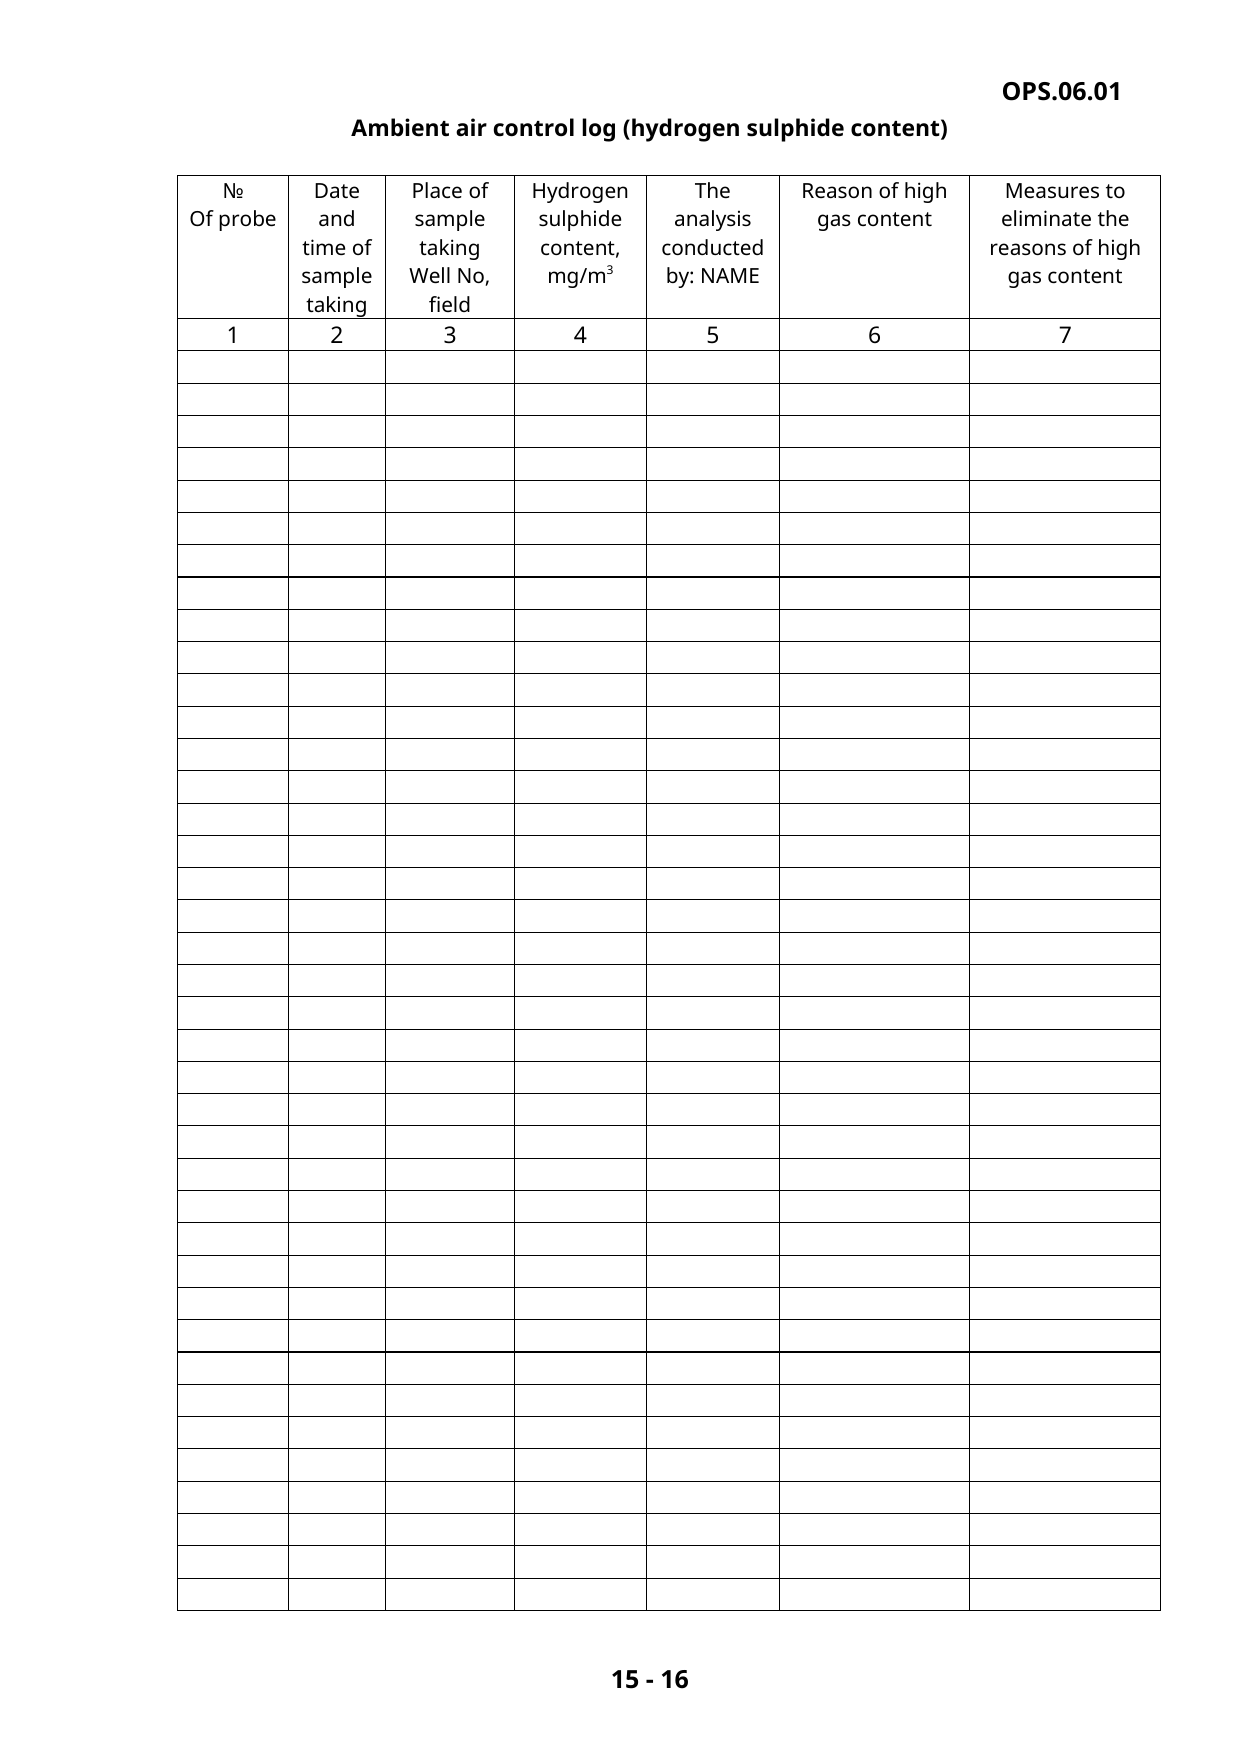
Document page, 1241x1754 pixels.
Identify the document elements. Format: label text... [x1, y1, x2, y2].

table_cell [289, 900, 385, 932]
table_cell [515, 674, 646, 706]
table_cell [970, 1353, 1160, 1384]
table_cell [647, 1191, 779, 1222]
table_cell [289, 836, 385, 867]
table_cell [515, 1062, 646, 1093]
table_header Date and time of sample taking [289, 176, 385, 318]
table_cell [647, 481, 779, 512]
table_cell [289, 1062, 385, 1093]
table_cell [386, 578, 514, 609]
table_cell [178, 1191, 288, 1222]
table_cell [970, 481, 1160, 512]
table_cell [289, 1288, 385, 1319]
table_cell [178, 1223, 288, 1254]
table_cell [970, 739, 1160, 770]
table_cell [647, 1094, 779, 1125]
table_cell [970, 707, 1160, 738]
table_cell [289, 1320, 385, 1351]
table_cell [647, 1320, 779, 1351]
table_cell [178, 965, 288, 996]
table_cell [780, 1288, 969, 1319]
table_cell [780, 351, 969, 383]
table_cell [647, 1482, 779, 1513]
table_cell [386, 545, 514, 576]
table_cell [780, 933, 969, 964]
table_cell [386, 351, 514, 383]
table_cell [515, 481, 646, 512]
table_cell [970, 448, 1160, 479]
table_cell [289, 1514, 385, 1545]
table_cell [289, 610, 385, 641]
table_cell [970, 1482, 1160, 1513]
table_cell [289, 384, 385, 415]
table_cell [780, 771, 969, 802]
table_cell [289, 868, 385, 899]
table_cell [386, 868, 514, 899]
table_cell [970, 578, 1160, 609]
table_cell [780, 1514, 969, 1545]
table_cell [515, 1320, 646, 1351]
table_cell [386, 707, 514, 738]
table_cell [386, 384, 514, 415]
table_cell [970, 1062, 1160, 1093]
table_cell [970, 1094, 1160, 1125]
table_cell [386, 513, 514, 544]
table_cell [515, 1514, 646, 1545]
table_cell [647, 1223, 779, 1254]
table_cell [515, 1288, 646, 1319]
table_cell [647, 1417, 779, 1448]
table_cell [970, 1159, 1160, 1190]
table_cell [647, 1449, 779, 1481]
table_cell [386, 1256, 514, 1287]
table_cell [780, 997, 969, 1028]
table_cell [515, 965, 646, 996]
table_cell [780, 707, 969, 738]
table_cell [386, 642, 514, 673]
table_cell [780, 900, 969, 932]
table_cell [970, 836, 1160, 867]
table_cell [647, 1256, 779, 1287]
table_cell [970, 933, 1160, 964]
table_cell [970, 674, 1160, 706]
table_cell [647, 416, 779, 447]
table_cell [386, 1546, 514, 1577]
table_cell [970, 771, 1160, 802]
table_cell [289, 933, 385, 964]
table_header № Of probe [178, 176, 288, 318]
table_cell [515, 1094, 646, 1125]
table_cell [289, 351, 385, 383]
table_cell [386, 1030, 514, 1061]
table_cell [178, 1417, 288, 1448]
table_cell [970, 1223, 1160, 1254]
table_cell [289, 997, 385, 1028]
table_cell [780, 739, 969, 770]
table_cell [970, 868, 1160, 899]
table_cell [178, 1126, 288, 1158]
table_cell [780, 836, 969, 867]
table_cell [178, 836, 288, 867]
table_cell [970, 351, 1160, 383]
table_cell [178, 1579, 288, 1610]
table_cell [178, 868, 288, 899]
table_cell 1 [178, 319, 288, 350]
table_cell [647, 642, 779, 673]
table_cell [386, 804, 514, 835]
table_cell [178, 1256, 288, 1287]
table_cell [780, 642, 969, 673]
table_cell [970, 610, 1160, 641]
table_cell [515, 1030, 646, 1061]
table_cell [970, 1030, 1160, 1061]
table_header Hydrogen sulphide content, mg/m3 [515, 176, 646, 318]
table_cell [780, 1030, 969, 1061]
table_cell [970, 1514, 1160, 1545]
table_cell [386, 836, 514, 867]
table_cell [178, 997, 288, 1028]
table_cell [386, 610, 514, 641]
table_cell [970, 1191, 1160, 1222]
table_cell [289, 1191, 385, 1222]
table_cell [780, 1353, 969, 1384]
table_cell [780, 481, 969, 512]
table_cell [970, 997, 1160, 1028]
table_cell [780, 513, 969, 544]
table_cell [647, 1030, 779, 1061]
table_cell [178, 513, 288, 544]
table_cell [780, 610, 969, 641]
table_cell [647, 1353, 779, 1384]
table_cell [515, 997, 646, 1028]
table_cell [178, 481, 288, 512]
table_cell [386, 1126, 514, 1158]
table_cell [289, 1223, 385, 1254]
table_cell [970, 1288, 1160, 1319]
table_cell [515, 1579, 646, 1610]
table_cell [289, 1094, 385, 1125]
table_cell [289, 707, 385, 738]
table_cell [515, 1417, 646, 1448]
table_cell [386, 1482, 514, 1513]
table_cell [780, 416, 969, 447]
table_cell [970, 804, 1160, 835]
table_cell [178, 545, 288, 576]
table_cell [647, 1062, 779, 1093]
table_cell [289, 1159, 385, 1190]
table_cell [970, 1256, 1160, 1287]
table_cell [515, 416, 646, 447]
table_cell [178, 1094, 288, 1125]
table_cell [647, 900, 779, 932]
table_cell 3 [386, 319, 514, 350]
table_cell [780, 1385, 969, 1416]
table_cell [289, 1030, 385, 1061]
table_cell [780, 448, 969, 479]
table_cell [515, 448, 646, 479]
table_cell [647, 868, 779, 899]
table_cell [647, 1546, 779, 1577]
table_cell [647, 1159, 779, 1190]
table_cell [970, 1126, 1160, 1158]
table_cell [647, 804, 779, 835]
table_cell [647, 739, 779, 770]
table_cell [647, 448, 779, 479]
table_header Place of sample taking Well No, field [386, 176, 514, 318]
table_header Measures to eliminate the reasons of high gas content [970, 176, 1160, 318]
table_cell [386, 1417, 514, 1448]
table_cell [178, 1514, 288, 1545]
table_cell [515, 610, 646, 641]
table_cell [647, 1126, 779, 1158]
table_cell [178, 384, 288, 415]
table_cell [178, 1159, 288, 1190]
table_cell [289, 1353, 385, 1384]
table_cell [386, 1449, 514, 1481]
table_cell [515, 707, 646, 738]
table_cell [780, 1094, 969, 1125]
table_cell [178, 1288, 288, 1319]
table_cell [780, 868, 969, 899]
table_cell [970, 900, 1160, 932]
table_cell [780, 1223, 969, 1254]
table_cell [647, 965, 779, 996]
table_cell 2 [289, 319, 385, 350]
table_cell [515, 804, 646, 835]
table_cell [515, 1191, 646, 1222]
table_cell [289, 416, 385, 447]
table_cell [386, 965, 514, 996]
table_cell [289, 1126, 385, 1158]
table_cell [515, 1223, 646, 1254]
table_cell [970, 642, 1160, 673]
table_cell [970, 513, 1160, 544]
table_cell [386, 1320, 514, 1351]
table_cell [515, 1256, 646, 1287]
table_cell [780, 1159, 969, 1190]
table_cell [386, 1191, 514, 1222]
table_cell [289, 1482, 385, 1513]
table_cell [780, 384, 969, 415]
table_cell [515, 933, 646, 964]
table_cell [178, 1482, 288, 1513]
table_cell [386, 416, 514, 447]
table_cell [970, 1449, 1160, 1481]
table_cell [178, 1385, 288, 1416]
table_cell [178, 351, 288, 383]
table_cell [178, 739, 288, 770]
table_cell [647, 997, 779, 1028]
table_cell [289, 1417, 385, 1448]
table_cell [289, 965, 385, 996]
table_cell [515, 836, 646, 867]
table_cell [515, 1353, 646, 1384]
table_cell [780, 1417, 969, 1448]
table_cell [386, 739, 514, 770]
table_cell [970, 1417, 1160, 1448]
table_cell [289, 739, 385, 770]
table_cell [647, 707, 779, 738]
table_cell [780, 1062, 969, 1093]
table_cell [647, 351, 779, 383]
table_header The analysis conducted by: NAME [647, 176, 779, 318]
table_cell [647, 933, 779, 964]
table_cell [970, 416, 1160, 447]
table_cell [780, 1256, 969, 1287]
table_cell [515, 1482, 646, 1513]
table_cell [178, 610, 288, 641]
table_cell [289, 804, 385, 835]
table_cell [386, 1223, 514, 1254]
text Ambient air control log (hydrogen sulphide content) [177, 112, 1122, 144]
table_cell [178, 1449, 288, 1481]
table_cell [780, 1449, 969, 1481]
table_cell [970, 1385, 1160, 1416]
table_cell [780, 1126, 969, 1158]
table_cell [386, 481, 514, 512]
table_cell [386, 933, 514, 964]
table_cell [289, 642, 385, 673]
table_cell [386, 1094, 514, 1125]
table_cell [289, 674, 385, 706]
table_cell [178, 900, 288, 932]
table_cell [970, 1320, 1160, 1351]
table_cell [289, 1449, 385, 1481]
table_cell [515, 1449, 646, 1481]
table_cell [178, 448, 288, 479]
table_cell [289, 578, 385, 609]
table_cell [780, 1191, 969, 1222]
table_cell [970, 965, 1160, 996]
table_cell [386, 1514, 514, 1545]
table_cell [515, 1126, 646, 1158]
table_cell [178, 1353, 288, 1384]
table_cell [178, 1546, 288, 1577]
table_cell [289, 481, 385, 512]
table_cell [515, 1385, 646, 1416]
table_cell [178, 804, 288, 835]
table_cell [647, 1288, 779, 1319]
table_cell [780, 804, 969, 835]
table_cell [780, 1579, 969, 1610]
table_cell [178, 416, 288, 447]
table_cell [647, 771, 779, 802]
table_cell [515, 1159, 646, 1190]
table_cell [289, 771, 385, 802]
table_cell [970, 545, 1160, 576]
table_cell [780, 545, 969, 576]
table_cell 6 [780, 319, 969, 350]
table_cell [515, 1546, 646, 1577]
table_cell [515, 578, 646, 609]
table_cell [178, 1062, 288, 1093]
table_cell [515, 739, 646, 770]
table_header Reason of high gas content [780, 176, 969, 318]
table_cell [515, 771, 646, 802]
table_cell [386, 1579, 514, 1610]
table_cell [289, 448, 385, 479]
table_cell 7 [970, 319, 1160, 350]
table_cell [386, 1353, 514, 1384]
table_cell [386, 1062, 514, 1093]
table_cell [178, 707, 288, 738]
table_cell [178, 771, 288, 802]
table_cell [386, 1385, 514, 1416]
table_cell 4 [515, 319, 646, 350]
table_cell [386, 674, 514, 706]
table_cell [780, 1546, 969, 1577]
table_cell [647, 1514, 779, 1545]
table_cell [515, 900, 646, 932]
table_cell [780, 1482, 969, 1513]
table_cell [647, 384, 779, 415]
table_cell [386, 997, 514, 1028]
table_cell [515, 384, 646, 415]
table_cell [970, 1579, 1160, 1610]
table_cell [515, 351, 646, 383]
table_cell [386, 1159, 514, 1190]
table_cell [289, 1546, 385, 1577]
table_cell [386, 448, 514, 479]
table_cell [515, 545, 646, 576]
table_cell [647, 578, 779, 609]
table_cell [780, 965, 969, 996]
table_cell [386, 771, 514, 802]
table_cell [780, 578, 969, 609]
table_cell [289, 1256, 385, 1287]
table_cell [780, 1320, 969, 1351]
table_cell [178, 674, 288, 706]
table_cell [289, 1579, 385, 1610]
table_cell [386, 1288, 514, 1319]
table_cell [515, 513, 646, 544]
table_cell [647, 1579, 779, 1610]
table_cell [515, 642, 646, 673]
table_cell [178, 933, 288, 964]
table_cell [647, 610, 779, 641]
table_cell [289, 545, 385, 576]
table_cell [289, 513, 385, 544]
table_cell [970, 1546, 1160, 1577]
table_cell [970, 384, 1160, 415]
table_cell [515, 868, 646, 899]
table_cell [647, 674, 779, 706]
table_cell [178, 1030, 288, 1061]
table_cell [647, 513, 779, 544]
table_cell [780, 674, 969, 706]
table_cell [178, 578, 288, 609]
table_cell [647, 836, 779, 867]
table_cell [647, 1385, 779, 1416]
table_cell [386, 900, 514, 932]
table_cell 5 [647, 319, 779, 350]
table_cell [647, 545, 779, 576]
table_cell [178, 642, 288, 673]
table_cell [178, 1320, 288, 1351]
table_cell [289, 1385, 385, 1416]
